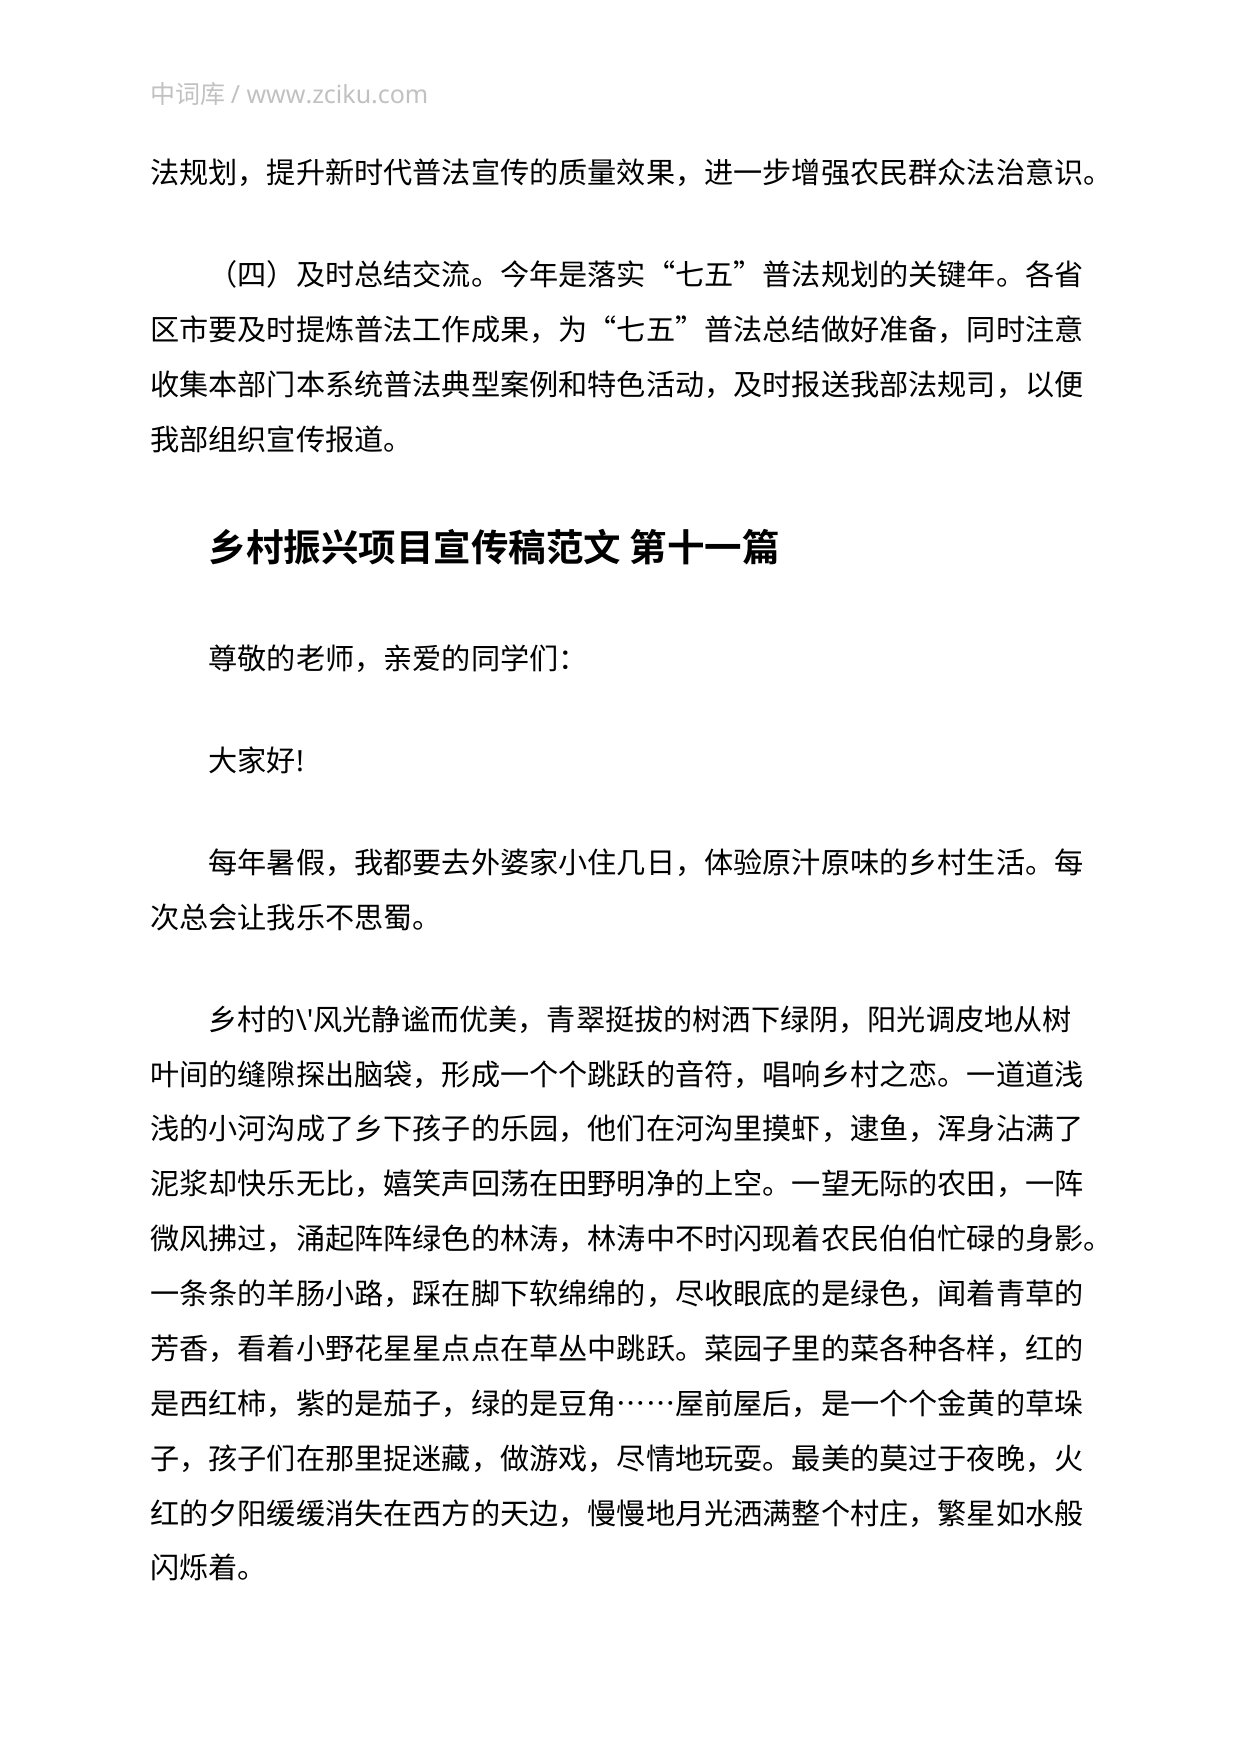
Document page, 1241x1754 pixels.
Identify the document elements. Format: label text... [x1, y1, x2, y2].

text 乡村的\'风光静谧而优美，青翠挺拔的树洒下绿阴，阳光调皮地从树叶间的缝隙探出脑袋，形成一个个跳跃的音符，唱响乡村之恋。一道道浅浅的小河沟成了乡下孩子的乐园，他们在河沟里摸虾，逮鱼，浑身沾满了泥浆却快乐无比，嬉笑声回荡在田野明净的上空。一望无际的农田，一阵微风拂过，涌起阵阵绿色的林涛，林涛中不时闪现着农民伯伯忙碌的身影。一条条的羊肠小路，踩在脚下软绵绵的，尽收眼底的是绿色，闻着青草的芳香，看着小野花星星点点在草丛中跳跃。菜园子里的菜各种各样，红的是西红柿，紫的是茄子，绿的是豆角……屋前屋后，是一个个金黄的草垛子，孩子们在那里捉迷藏，做游戏，尽情地玩耍。最美的莫过于夜晚，火红的夕阳缓缓消失在西方的天边，慢慢地月光洒满整个村庄，繁星如水般闪烁着。 [150, 996, 1090, 1587]
text 每年暑假，我都要去外婆家小住几日，体验原汁原味的乡村生活。每次总会让我乐不思蜀。 [150, 839, 1090, 937]
text （四）及时总结交流。今年是落实“七五”普法规划的关键年。各省区市要及时提炼普法工作成果，为“七五”普法总结做好准备，同时注意收集本部门本系统普法典型案例和特色活动，及时报送我部法规司，以便我部组织宣传报道。 [150, 252, 1090, 459]
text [150, 150, 1090, 192]
text 大家好! [150, 737, 1090, 780]
text 尊敬的老师，亲爱的同学们： [150, 636, 1090, 678]
text 乡村振兴项目宣传稿范文 第十一篇 [150, 518, 1090, 572]
